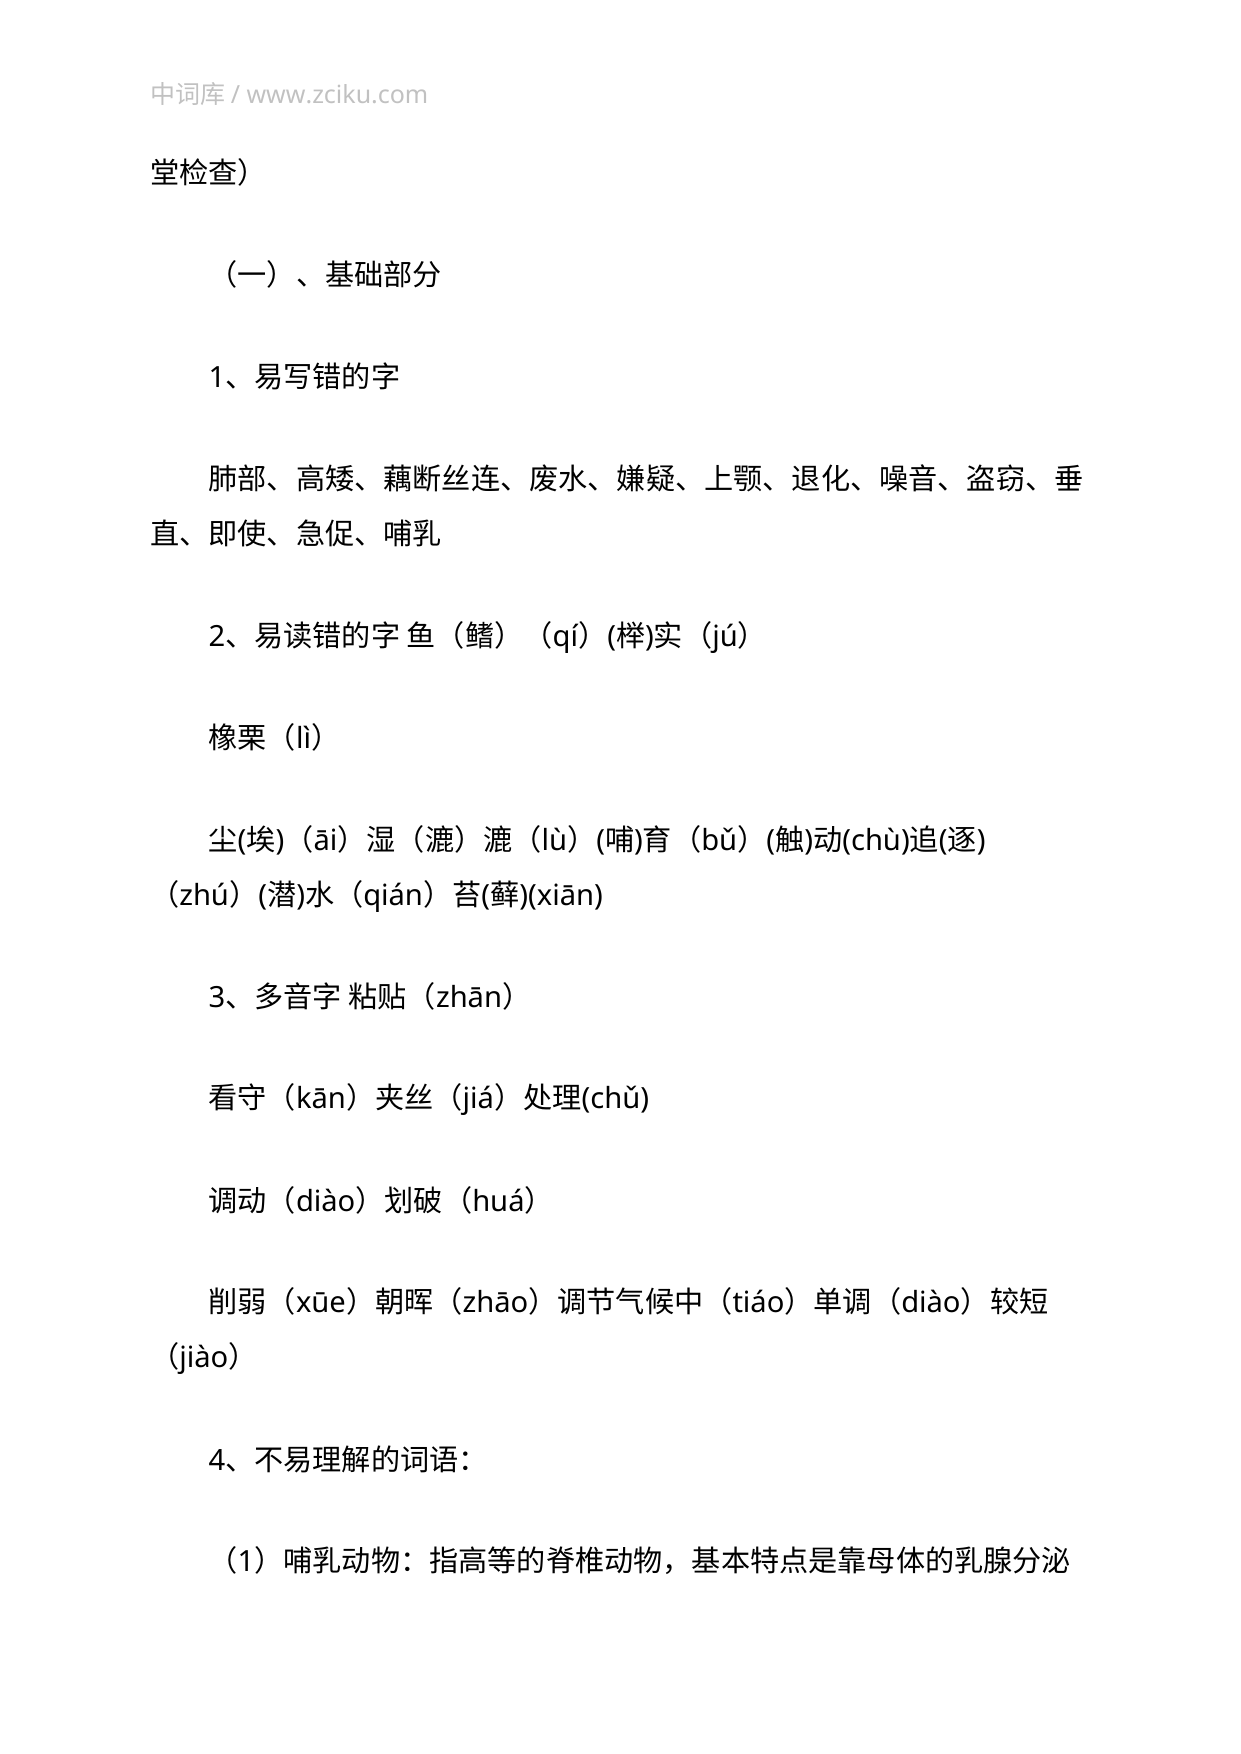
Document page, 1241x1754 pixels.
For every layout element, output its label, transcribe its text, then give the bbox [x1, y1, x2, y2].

text 橡栗（lì） [150, 714, 1090, 757]
text 看守（kān）夹丝（jiá）处理(chǔ) [150, 1075, 1090, 1117]
text 2、易读错的字 鱼（鳍）（qí）(榉)实（jú） [150, 612, 1090, 654]
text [150, 1538, 1090, 1580]
text 1、易写错的字 [150, 353, 1090, 396]
text （一）、基础部分 [150, 252, 1090, 294]
text 肺部、高矮、藕断丝连、废水、嫌疑、上颚、退化、噪音、盗窃、垂直、即使、急促、哺乳 [150, 456, 1090, 553]
text 4、不易理解的词语： [150, 1436, 1090, 1478]
text 3、多音字 粘贴（zhān） [150, 973, 1090, 1016]
text 削弱（xūe）朝晖（zhāo）调节气候中（tiáo）单调（diào）较短（jiào） [150, 1279, 1090, 1376]
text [150, 150, 1090, 192]
text 调动（diào）划破（huá） [150, 1177, 1090, 1219]
text 尘(埃)（āi）湿（漉）漉（lù）(哺)育（bǔ）(触)动(chù)追(逐)（zhú）(潜)水（qián）苔(藓)(xiān) [150, 816, 1090, 913]
